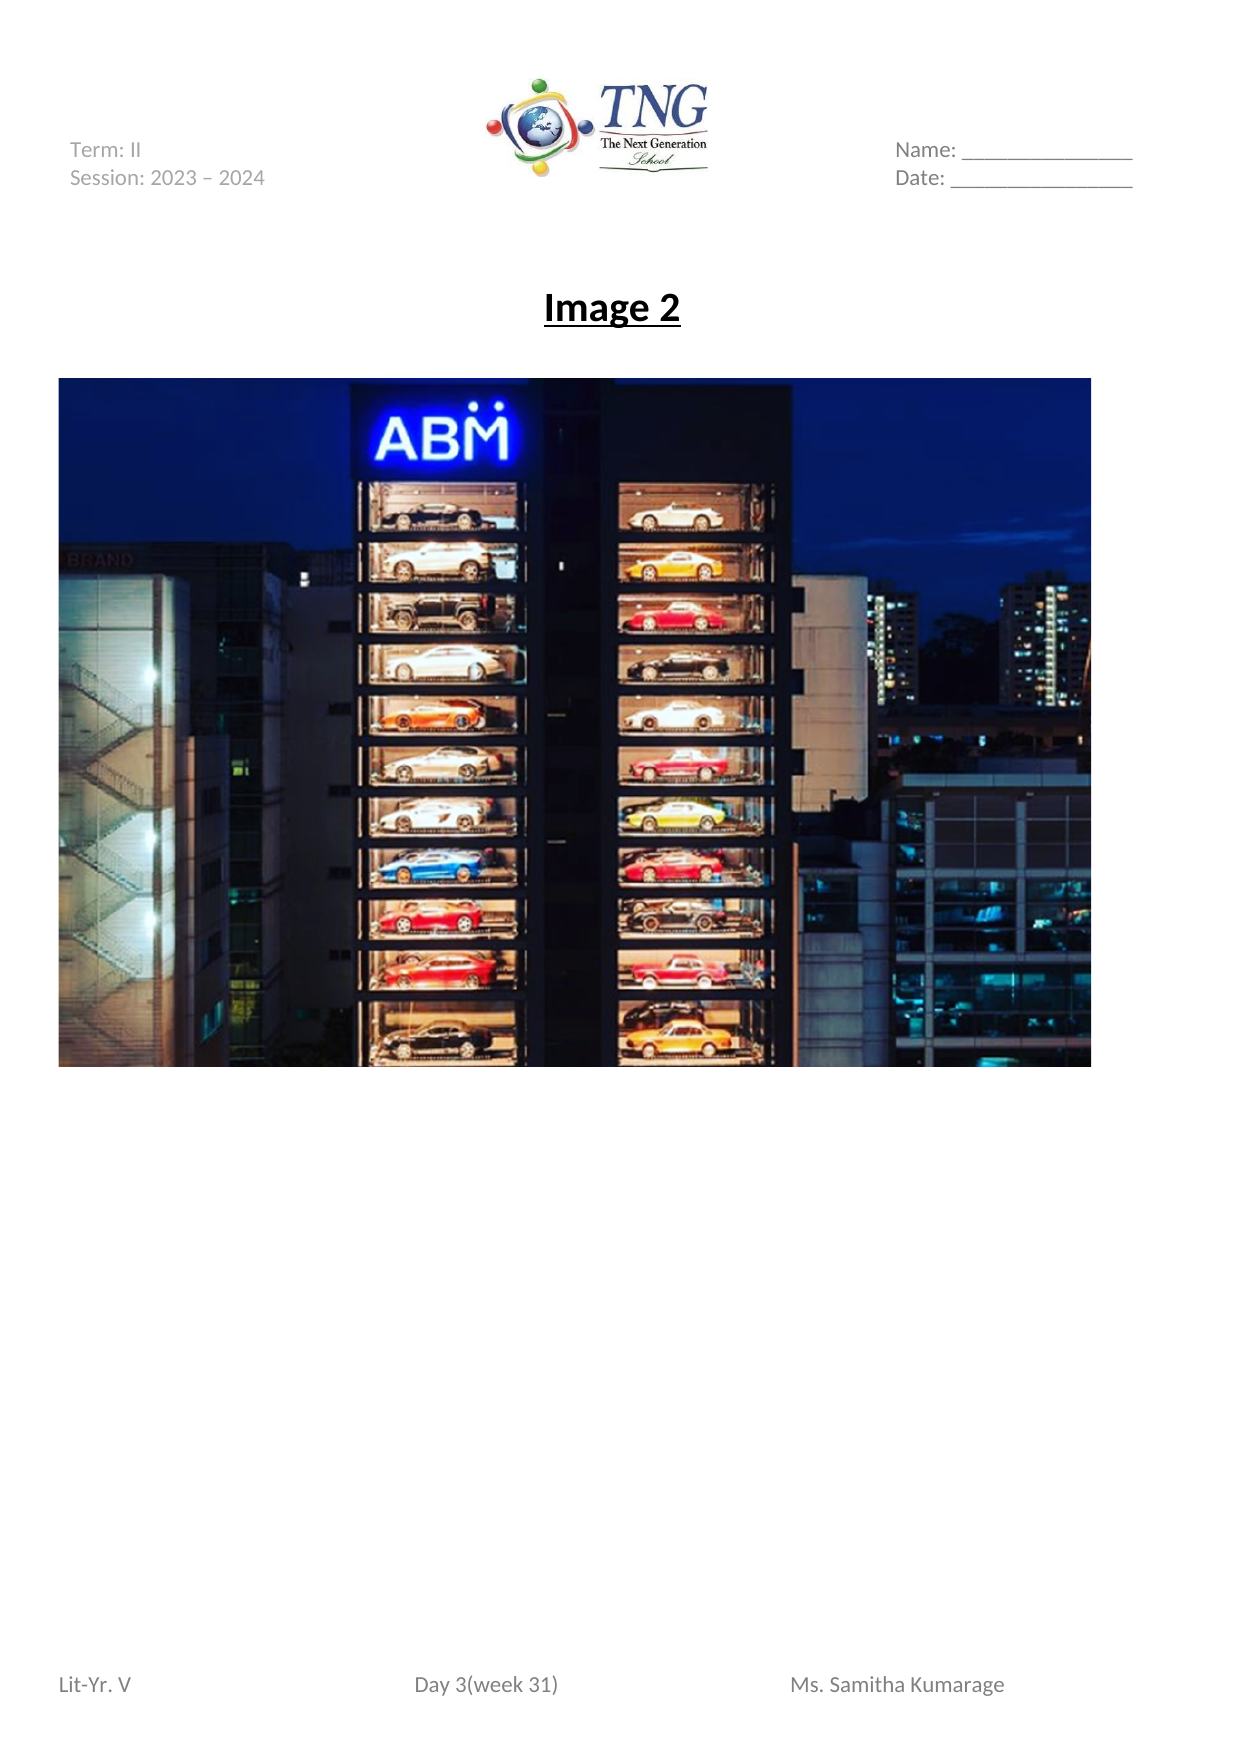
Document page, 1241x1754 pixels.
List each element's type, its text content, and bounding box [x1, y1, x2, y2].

text Image 2 [58, 281, 1165, 332]
picture [484, 78, 709, 177]
picture [58, 378, 1092, 1067]
